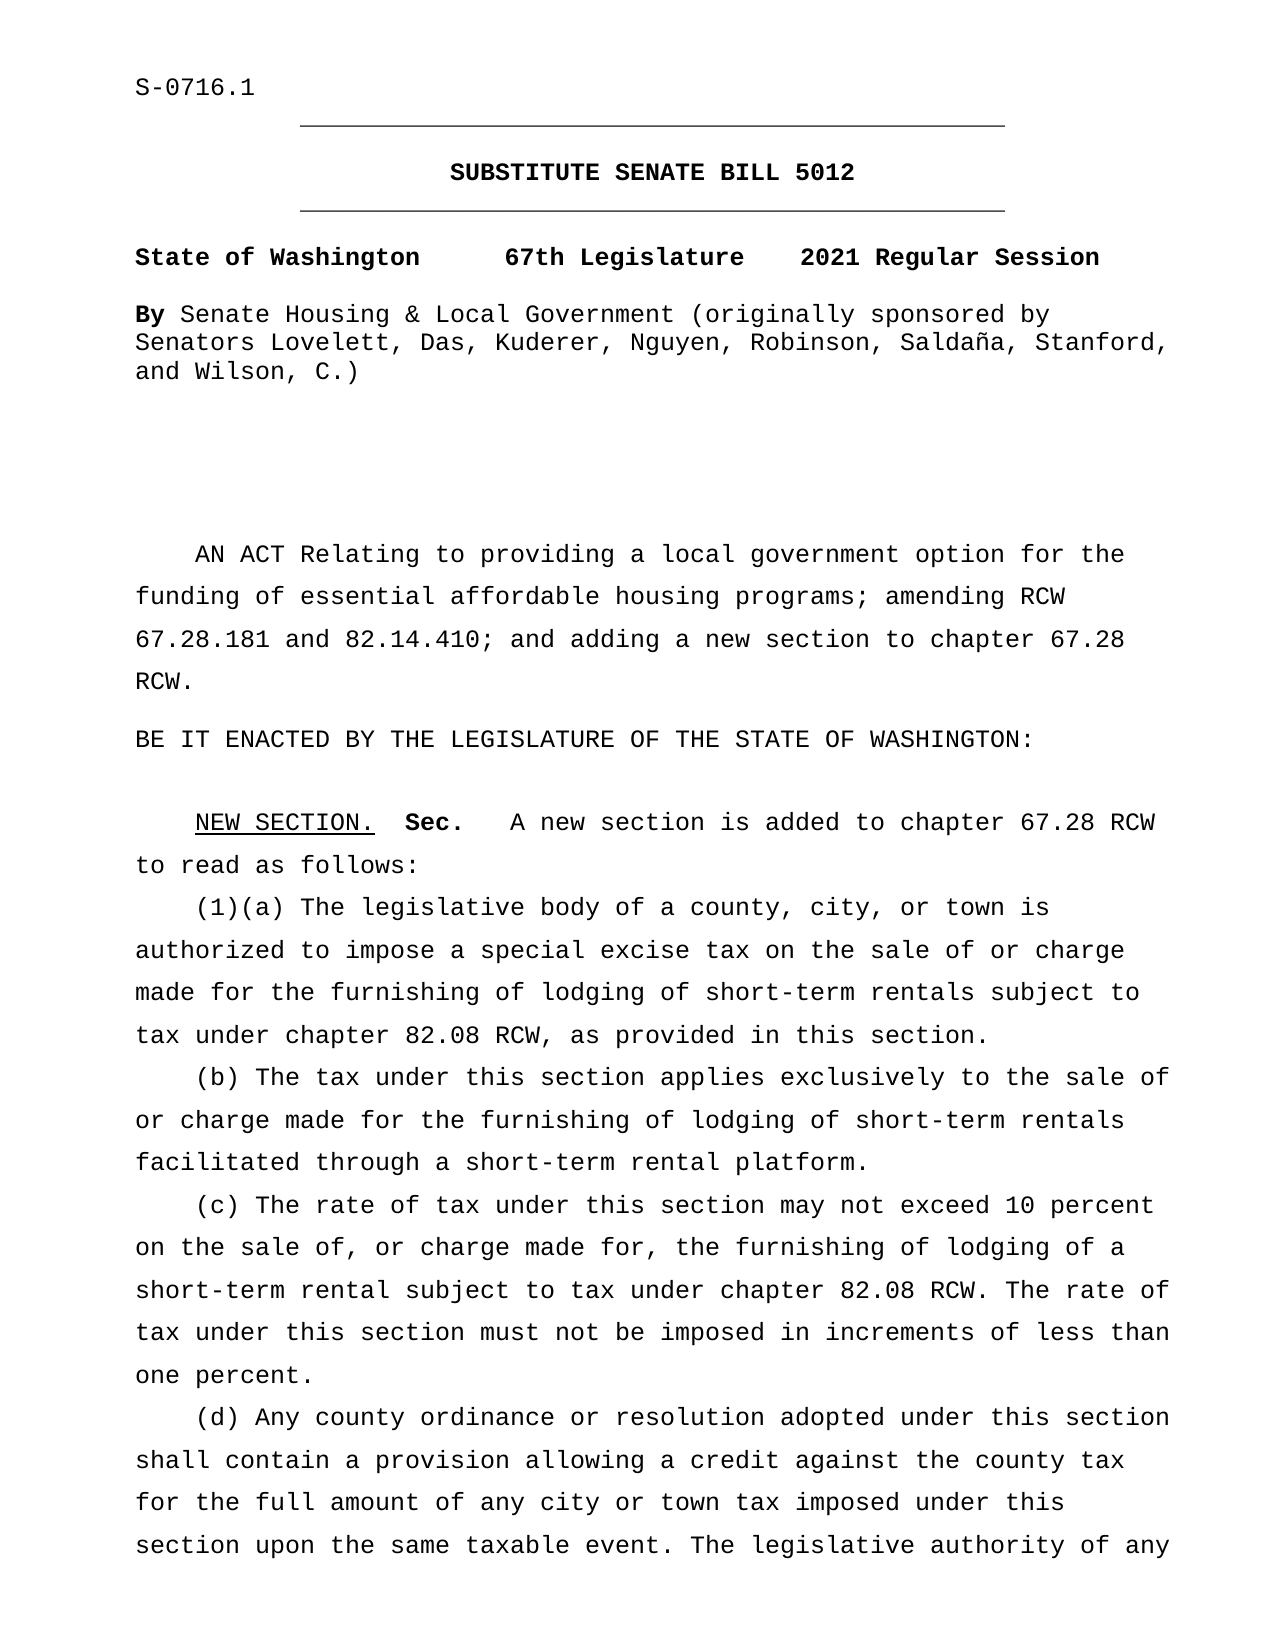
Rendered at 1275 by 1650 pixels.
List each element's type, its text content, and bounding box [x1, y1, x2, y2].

text _______________________________________________ [135, 103, 1170, 132]
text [135, 1392, 1170, 1562]
text (b) The tax under this section applies exclusively to the sale of or charge made for the furnishing of lodging of short-term rentals facilitated through a short-term rental platform. [135, 1052, 1170, 1179]
text SUBSTITUTE SENATE BILL 5012 [135, 160, 1170, 188]
text State of Washington 67th Legislature 2021 Regular Session [135, 245, 1170, 273]
text (c) The rate of tax under this section may not exceed 10 percent on the sale of, or charge made for, the furnishing of lodging of a short-term rental subject to tax under chapter 82.08 RCW. The rate of tax under this section must not be imposed in increments of less than one percent. [135, 1179, 1170, 1392]
text _______________________________________________ [135, 188, 1170, 217]
text BE IT ENACTED BY THE LEGISLATURE OF THE STATE OF WASHINGTON: [135, 727, 1170, 755]
text AN ACT Relating to providing a local government option for the funding of essential affordable housing programs; amending RCW 67.28.181 and 82.14.410; and adding a new section to chapter 67.28 RCW. [135, 528, 1170, 698]
text (1)(a) The legislative body of a county, city, or town is authorized to impose a special excise tax on the sale of or charge made for the furnishing of lodging of short-term rentals subject to tax under chapter 82.08 RCW, as provided in this section. [135, 882, 1170, 1052]
text S-0716.1 [135, 75, 1170, 103]
text By Senate Housing & Local Government (originally sponsored by Senators Lovelett, Das, Kuderer, Nguyen, Robinson, Saldaña, Stanford, and Wilson, C.) [135, 302, 1170, 387]
text NEW SECTION. Sec. A new section is added to chapter 67.28 RCW to read as follows: [135, 797, 1170, 882]
